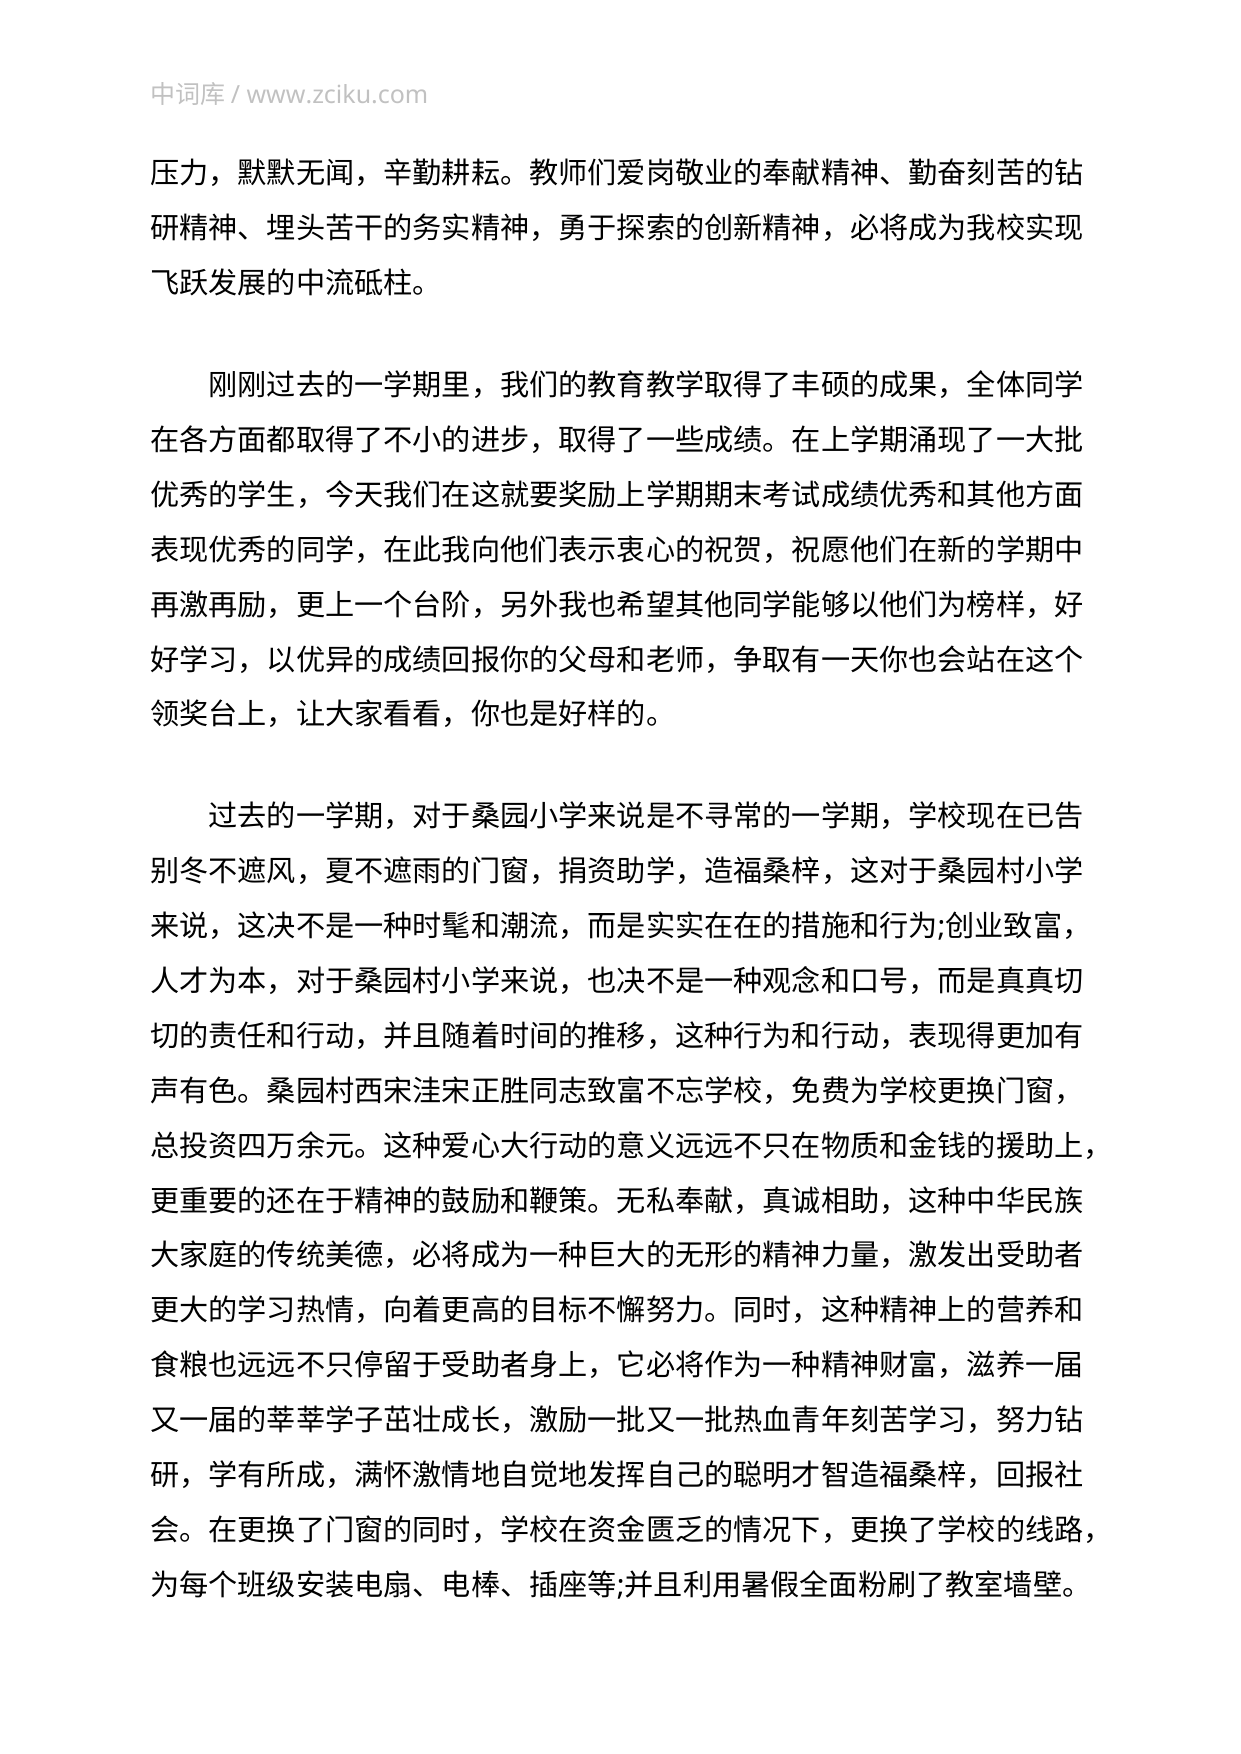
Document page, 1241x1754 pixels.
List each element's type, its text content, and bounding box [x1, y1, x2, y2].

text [150, 793, 1090, 1604]
text 刚刚过去的一学期里，我们的教育教学取得了丰硕的成果，全体同学在各方面都取得了不小的进步，取得了一些成绩。在上学期涌现了一大批优秀的学生，今天我们在这就要奖励上学期期末考试成绩优秀和其他方面表现优秀的同学，在此我向他们表示衷心的祝贺，祝愿他们在新的学期中再激再励，更上一个台阶，另外我也希望其他同学能够以他们为榜样，好好学习，以优异的成绩回报你的父母和老师，争取有一天你也会站在这个领奖台上，让大家看看，你也是好样的。 [150, 362, 1090, 733]
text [150, 150, 1090, 302]
